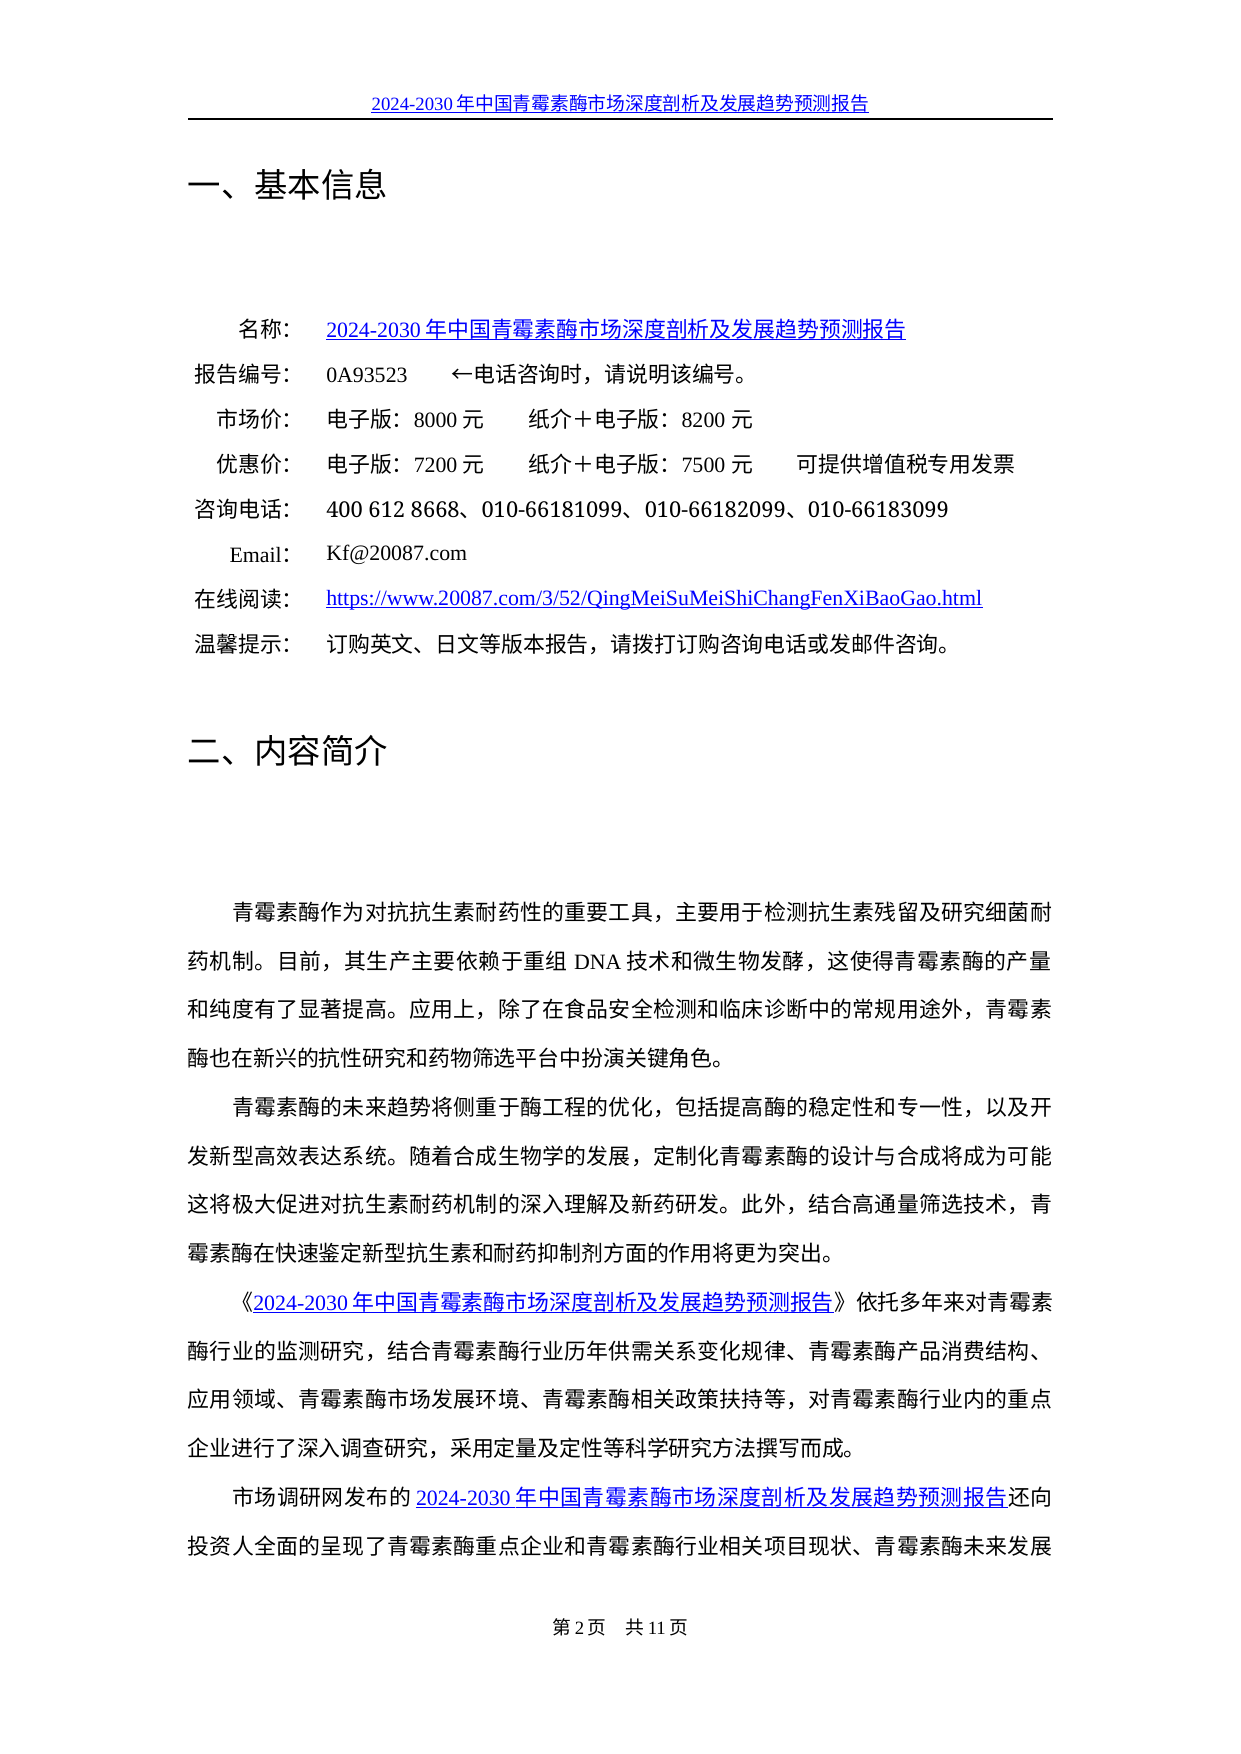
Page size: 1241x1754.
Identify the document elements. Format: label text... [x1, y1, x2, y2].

table_header 名称： [167, 312, 315, 357]
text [187, 894, 1053, 1561]
table_cell 订购英文、日文等版本报告，请拨打订购咨询电话或发邮件咨询。 [315, 627, 1073, 672]
table_cell 咨询电话： [167, 492, 315, 537]
table_header 2024-2030年中国青霉素酶市场深度剖析及发展趋势预测报告 [315, 312, 1073, 357]
table_cell 温馨提示： [167, 627, 315, 672]
table_cell 市场价： [167, 402, 315, 447]
table_cell 优惠价： [167, 447, 315, 492]
table_cell 报告编号： [167, 357, 315, 402]
table_cell 在线阅读： [167, 582, 315, 627]
table_cell 电子版：8000 元 纸介＋电子版：8200 元 [315, 402, 1073, 447]
table_cell Email： [167, 537, 315, 582]
title 二、内容简介 [187, 717, 1053, 782]
table_cell Kf@20087.com [315, 537, 1073, 582]
table_cell 0A93523 ←电话咨询时，请说明该编号。 [315, 357, 1073, 402]
table_cell 400 612 8668、010-66181099、010-66182099、010-66183099 [315, 492, 1073, 537]
table_cell [315, 582, 1073, 627]
table_cell 电子版：7200 元 纸介＋电子版：7500 元 可提供增值税专用发票 [315, 447, 1073, 492]
title 一、基本信息 [187, 150, 1053, 215]
